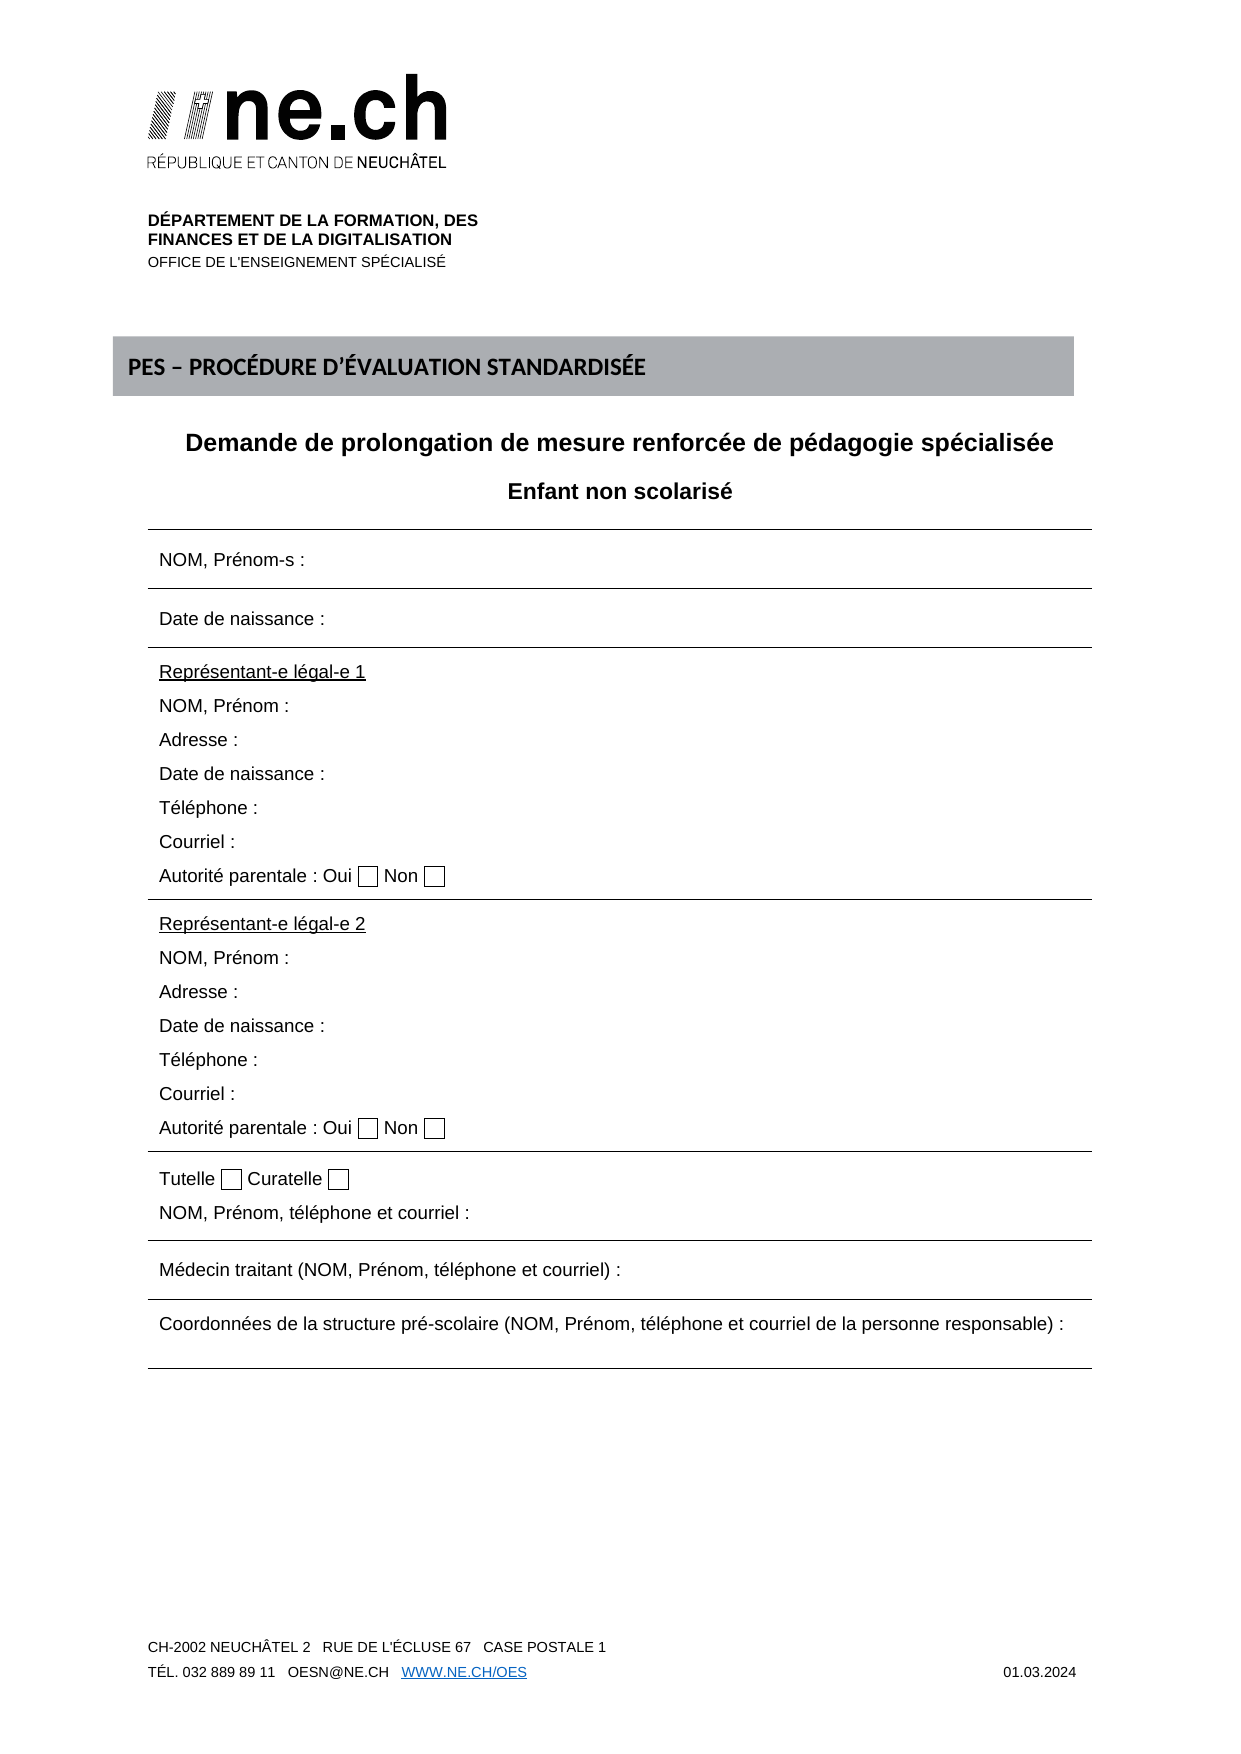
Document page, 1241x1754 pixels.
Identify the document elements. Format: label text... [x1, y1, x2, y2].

text Enfant non scolarisé [148, 478, 1093, 504]
table_cell Date de naissance : [148, 589, 1092, 647]
table_header NOM, Prénom-s : [148, 530, 1092, 588]
table_cell Représentant-e légal-e 1 NOM, Prénom : Adresse : Date de naissance : Téléphone : Courriel : Autorité parentale : Oui Non [148, 648, 1092, 899]
table_cell Tutelle Curatelle NOM, Prénom, téléphone et courriel : [148, 1152, 1092, 1240]
table_cell Médecin traitant (NOM, Prénom, téléphone et courriel) : [148, 1241, 1092, 1299]
table_cell Représentant-e légal-e 2 NOM, Prénom : Adresse : Date de naissance : Téléphone : Courriel : Autorité parentale : Oui Non [148, 900, 1092, 1151]
table_cell Coordonnées de la structure pré-scolaire (NOM, Prénom, téléphone et courriel de la personne responsable) : [148, 1300, 1092, 1368]
text Demande de prolongation de mesure renforcée de pédagogie spécialisée [148, 326, 1093, 457]
